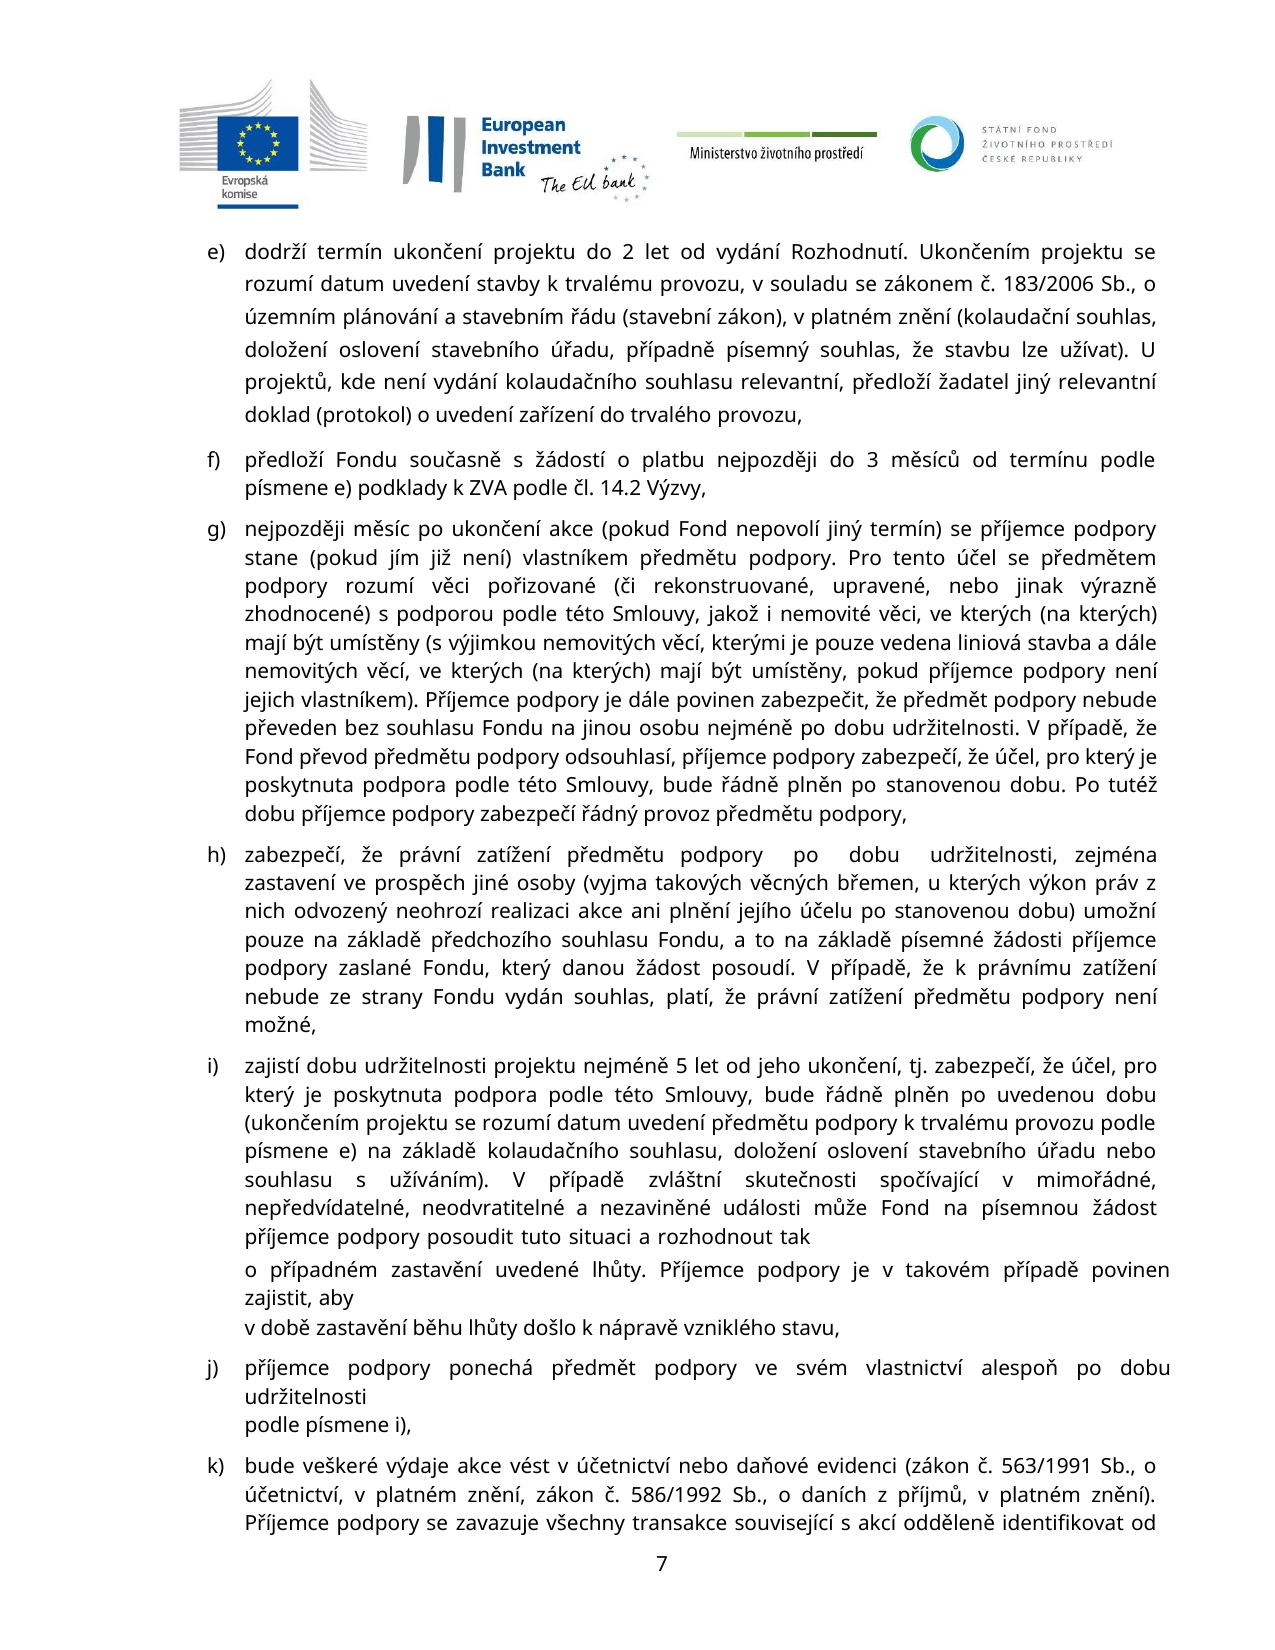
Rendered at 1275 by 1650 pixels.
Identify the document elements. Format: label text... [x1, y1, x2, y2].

picture [177, 73, 1115, 213]
list příjemce podpory ponechá předmět podpory ve svém vlastnictví alespoň po dobu udržitelnosti [207, 1353, 1171, 1410]
text o případném zastavění uvedené lhůty. Příjemce podpory je v takovém případě povinen zajistit, aby [244, 1255, 1171, 1312]
text podle písmene i), [244, 1411, 1171, 1439]
list zajistí dobu udržitelnosti projektu nejméně 5 let od jeho ukončení, tj. zabezpečí, že účel, pro který je poskytnuta podpora podle této Smlouvy, bude řádně plněn po uvedenou dobu (ukončením projektu se rozumí datum uvedení předmětu podpory k trvalému provozu podle písmene e) na základě kolaudačního souhlasu, doložení oslovení stavebního úřadu nebo souhlasu s užíváním). V případě zvláštní skutečnosti spočívající v mimořádné, nepředvídatelné, neodvratitelné a nezaviněné události může Fond na písemnou žádost příjemce podpory posoudit tuto situaci a rozhodnout tak [207, 1051, 1157, 1250]
list dodrží termín ukončení projektu do 2 let od vydání Rozhodnutí. Ukončením projektu se rozumí datum uvedení stavby k trvalému provozu, v souladu se zákonem č. 183/2006 Sb., o územním plánování a stavebním řádu (stavební zákon), v platném znění (kolaudační souhlas, doložení oslovení stavebního úřadu, případně písemný souhlas, že stavbu lze užívat). U projektů, kde není vydání kolaudačního souhlasu relevantní, předloží žadatel jiný relevantní doklad (protokol) o uvedení zařízení do trvalého provozu, [207, 237, 1157, 428]
text v době zastavění běhu lhůty došlo k nápravě vzniklého stavu, [244, 1313, 1171, 1341]
list zabezpečí, že právní zatížení předmětu podpory po dobu udržitelnosti, zejména zastavení ve prospěch jiné osoby (vyjma takových věcných břemen, u kterých výkon práv z nich odvozený neohrozí realizaci akce ani plnění jejího účelu po stanovenou dobu) umožní pouze na základě předchozího souhlasu Fondu, a to na základě písemné žádosti příjemce podpory zaslané Fondu, který danou žádost posoudí. V případě, že k právnímu zatížení nebude ze strany Fondu vydán souhlas, platí, že právní zatížení předmětu podpory není možné, [207, 840, 1157, 1039]
list předloží Fondu současně s žádostí o platbu nejpozději do 3 měsíců od termínu podle písmene e) podklady k ZVA podle čl. 14.2 Výzvy, [207, 445, 1157, 502]
list nejpozději měsíc po ukončení akce (pokud Fond nepovolí jiný termín) se příjemce podpory stane (pokud jím již není) vlastníkem předmětu podpory. Pro tento účel se předmětem podpory rozumí věci pořizované (či rekonstruované, upravené, nebo jinak výrazně zhodnocené) s podporou podle této Smlouvy, jakož i nemovité věci, ve kterých (na kterých) mají být umístěny (s výjimkou nemovitých věcí, kterými je pouze vedena liniová stavba a dále nemovitých věcí, ve kterých (na kterých) mají být umístěny, pokud příjemce podpory není jejich vlastníkem). Příjemce podpory je dále povinen zabezpečit, že předmět podpory nebude převeden bez souhlasu Fondu na jinou osobu nejméně po dobu udržitelnosti. V případě, že Fond převod předmětu podpory odsouhlasí, příjemce podpory zabezpečí, že účel, pro který je poskytnuta podpora podle této Smlouvy, bude řádně plněn po stanovenou dobu. Po tutéž dobu příjemce podpory zabezpečí řádný provoz předmětu podpory, [207, 514, 1158, 827]
